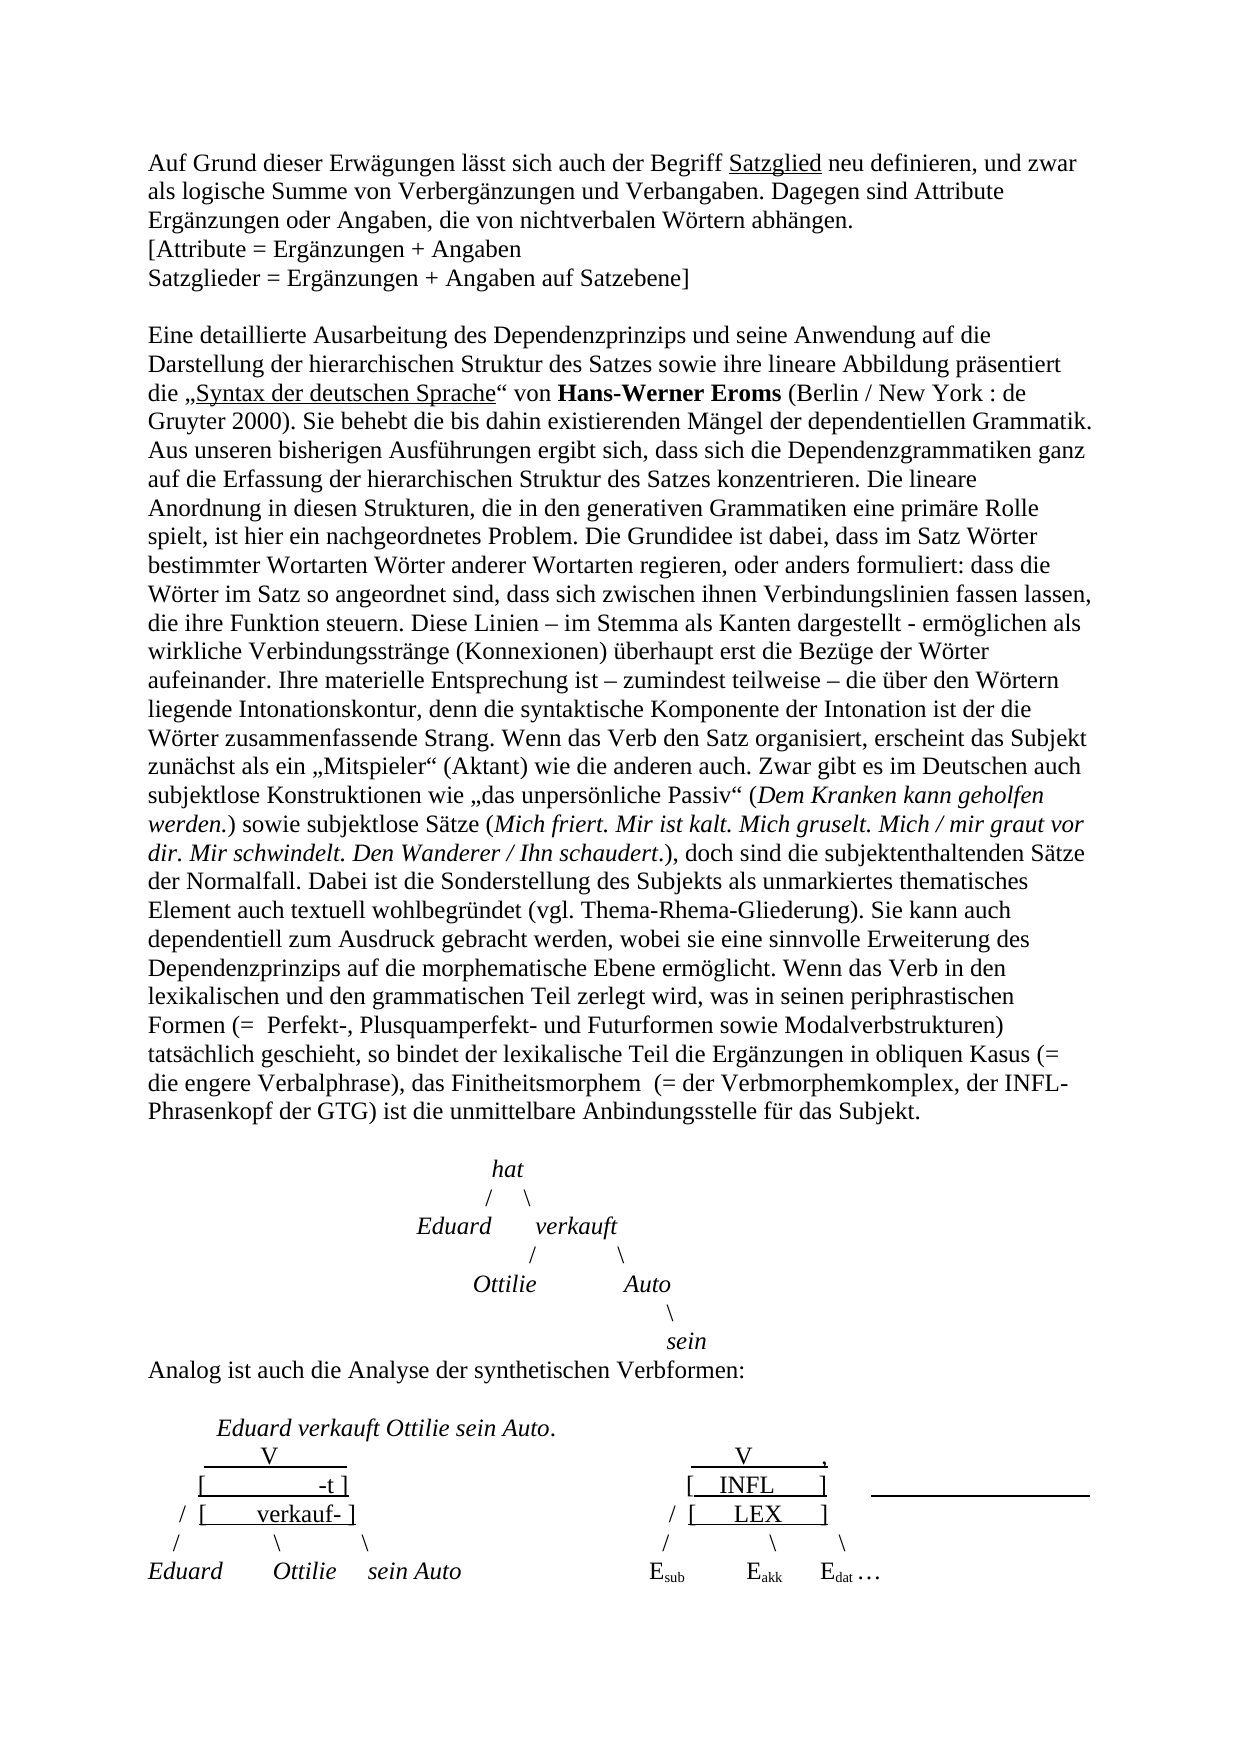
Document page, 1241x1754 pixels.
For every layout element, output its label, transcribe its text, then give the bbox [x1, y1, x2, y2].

text Satzglieder = Ergänzungen + Angaben auf Satzebene] [148, 263, 1093, 291]
text [Attribute = Ergänzungen + Angaben [148, 234, 1093, 263]
text Eduard verkauft Ottilie sein Auto. [148, 1413, 1093, 1441]
text Aus unseren bisherigen Ausführungen ergibt sich, dass sich die Dependenzgrammatiken ganz auf die Erfassung der hierarchischen Struktur des Satzes konzentrieren. Die lineare Anordnung in diesen Strukturen, die in den generativen Grammatiken eine primäre Rolle spielt, ist hier ein nachgeordnetes Problem. Die Grundidee ist dabei, dass im Satz Wörter bestimmter Wortarten Wörter anderer Wortarten regieren, oder anders formuliert: dass die Wörter im Satz so angeordnet sind, dass sich zwischen ihnen Verbindungslinien fassen lassen, die ihre Funktion steuern. Diese Linien – im Stemma als Kanten dargestellt - ermöglichen als wirkliche Verbindungsstränge (Konnexionen) überhaupt erst die Bezüge der Wörter aufeinander. Ihre materielle Entsprechung ist – zumindest teilweise – die über den Wörtern liegende Intonationskontur, denn die syntaktische Komponente der Intonation ist der die Wörter zusammenfassende Strang. Wenn das Verb den Satz organisiert, erscheint das Subjekt zunächst als ein „Mitspieler“ (Aktant) wie die anderen auch. Zwar gibt es im Deutschen auch subjektlose Konstruktionen wie „das unpersönliche Passiv“ (Dem Kranken kann geholfen werden.) sowie subjektlose Sätze (Mich friert. Mir ist kalt. Mich gruselt. Mich / mir graut vor dir. Mir schwindelt. Den Wanderer / Ihn schaudert.), doch sind die subjektenthaltenden Sätze der Normalfall. Dabei ist die Sonderstellung des Subjekts als unmarkiertes thematisches Element auch textuell wohlbegründet (vgl. Thema-Rhema-Gliederung). Sie kann auch dependentiell zum Ausdruck gebracht werden, wobei sie eine sinnvolle Erweiterung des Dependenzprinzips auf die morphematische Ebene ermöglicht. Wenn das Verb in den lexikalischen und den grammatischen Teil zerlegt wird, was in seinen periphrastischen Formen (= Perfekt-, Plusquamperfekt- und Futurformen sowie Modalverbstrukturen) tatsächlich geschieht, so bindet der lexikalische Teil die Ergänzungen in obliquen Kasus (= die engere Verbalphrase), das Finitheitsmorphem (= der Verbmorphemkomplex, der INFL-Phrasenkopf der GTG) ist die unmittelbare Anbindungsstelle für das Subjekt. [148, 435, 1093, 1125]
text hat [148, 1154, 1093, 1183]
text / \ [148, 1183, 1093, 1211]
text sein [148, 1326, 1093, 1355]
text Eine detaillierte Ausarbeitung des Dependenzprinzips und seine Anwendung auf die Darstellung der hierarchischen Struktur des Satzes sowie ihre lineare Abbildung präsentiert die „Syntax der deutschen Sprache“ von Hans-Werner Eroms (Berlin / New York : de Gruyter 2000). Sie behebt die bis dahin existierenden Mängel der dependentiellen Grammatik. [148, 320, 1093, 435]
text \ [148, 1298, 1093, 1326]
text / [ verkauf- ] / [ LEX ] [148, 1499, 1093, 1528]
text Analog ist auch die Analyse der synthetischen Verbformen: [148, 1355, 1093, 1384]
text Eduard verkauft [148, 1211, 1093, 1240]
text [ -t ] [ INFL ] [148, 1470, 1093, 1499]
text Auf Grund dieser Erwägungen lässt sich auch der Begriff Satzglied neu definieren, und zwar als logische Summe von Verbergänzungen und Verbangaben. Dagegen sind Attribute Ergänzungen oder Angaben, die von nichtverbalen Wörtern abhängen. [148, 148, 1093, 234]
text V V , [148, 1441, 1093, 1470]
text / \ [148, 1240, 1093, 1269]
text / \ \ / \ \ [148, 1528, 1093, 1556]
text Ottilie Auto [148, 1269, 1093, 1298]
text Eduard Ottilie sein Auto Esub Eakk Edat … [148, 1556, 1093, 1585]
